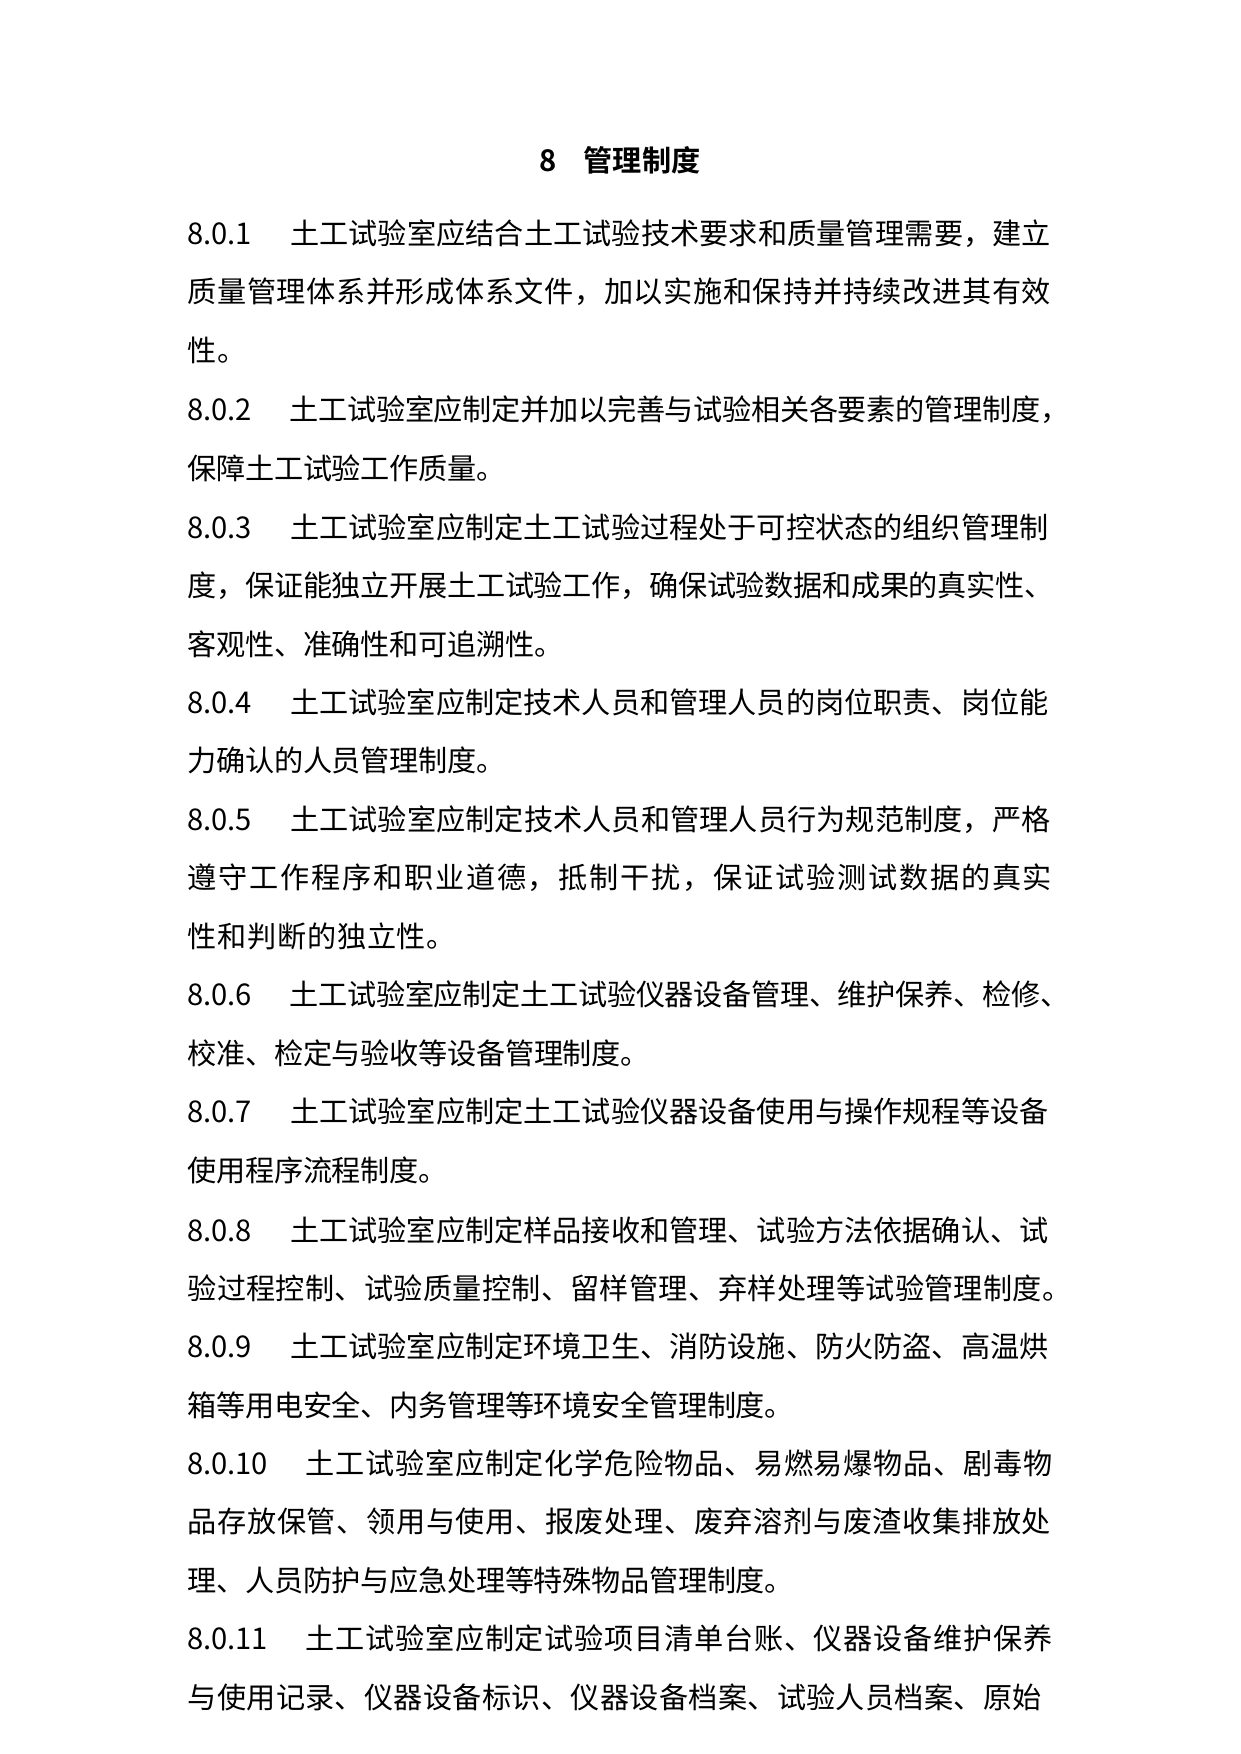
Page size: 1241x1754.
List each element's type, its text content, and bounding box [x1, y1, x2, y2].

list 土工试验室应制定土工试验过程处于可控状态的组织管理制度，保证能独立开展土工试验工作，确保试验数据和成果的真实性、客观性、准确性和可追溯性。 [187, 504, 1063, 663]
list 土工试验室应制定土工试验仪器设备管理、维护保养、检修、校准、检定与验收等设备管理制度。 [187, 972, 1077, 1073]
list 土工试验室应制定并加以完善与试验相关各要素的管理制度， 保障土工试验工作质量。 [187, 386, 1077, 488]
list 土工试验室应制定土工试验仪器设备使用与操作规程等设备使用程序流程制度。 [187, 1089, 1053, 1190]
list 土工试验室应结合土工试验技术要求和质量管理需要，建立质量管理体系并形成体系文件，加以实施和保持并持续改进其有效性。 [187, 211, 1053, 370]
list 土工试验室应制定试验项目清单台账、仪器设备维护保养与使用记录、仪器设备标识、仪器设备档案、试验人员档案、原始 [187, 1616, 1053, 1717]
list 土工试验室应制定技术人员和管理人员的岗位职责、岗位能力确认的人员管理制度。 [187, 679, 1053, 780]
subtitle 8 管理制度 [539, 138, 1153, 180]
list 土工试验室应制定样品接收和管理、试验方法依据确认、试 验过程控制、试验质量控制、留样管理、弃样处理等试验管理制度。 [187, 1207, 1082, 1308]
list 土工试验室应制定化学危险物品、易燃易爆物品、剧毒物品存放保管、领用与使用、报废处理、废弃溶剂与废渣收集排放处理、人员防护与应急处理等特殊物品管理制度。 [187, 1441, 1053, 1599]
list 土工试验室应制定技术人员和管理人员行为规范制度，严格遵守工作程序和职业道德，抵制干扰，保证试验测试数据的真实性和判断的独立性。 [187, 797, 1052, 956]
list 土工试验室应制定环境卫生、消防设施、防火防盗、高温烘箱等用电安全、内务管理等环境安全管理制度。 [187, 1324, 1053, 1424]
